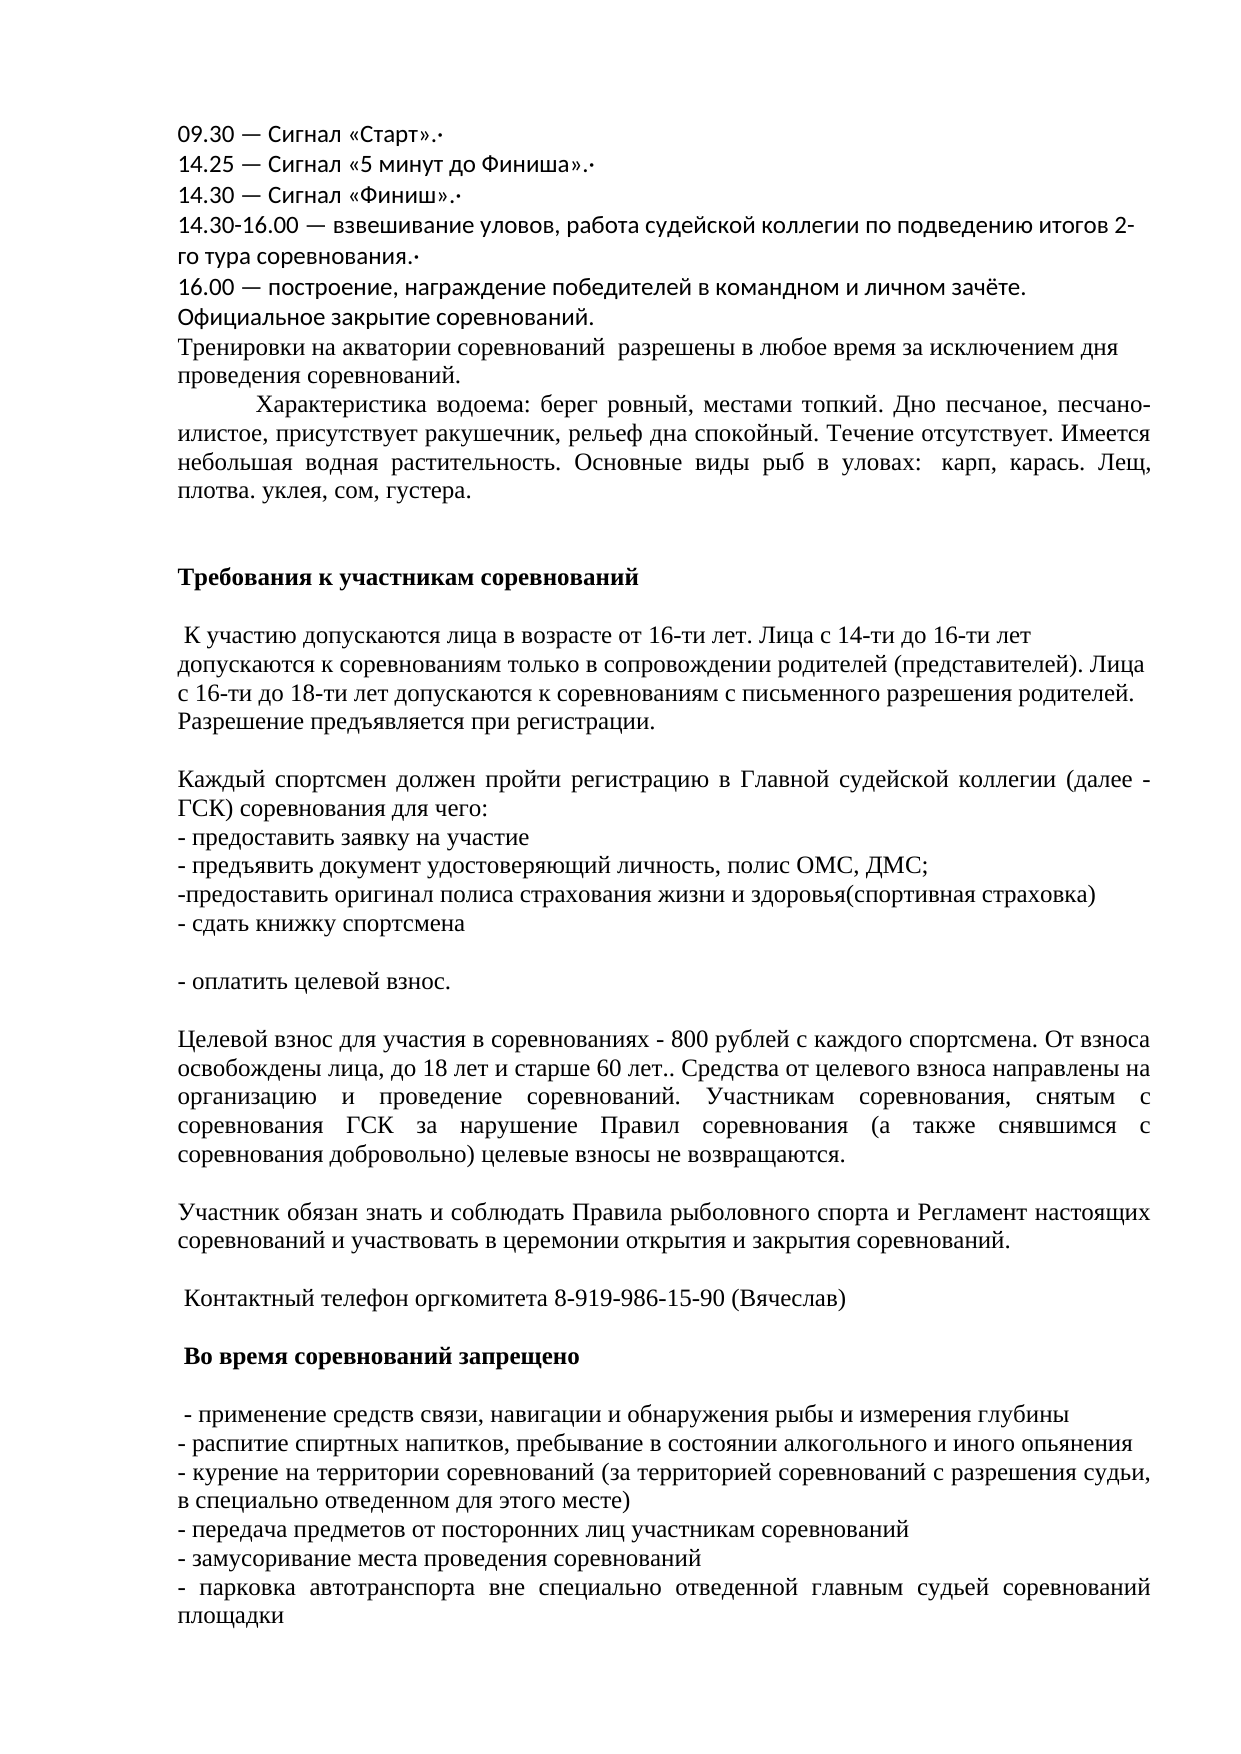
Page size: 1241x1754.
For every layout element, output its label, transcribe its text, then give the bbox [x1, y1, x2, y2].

text Требования к участникам соревнований [177, 562, 1152, 591]
text -предоставить оригинал полиса страхования жизни и здоровья(спортивная страховка) [177, 879, 1152, 908]
text Целевой взнос для участия в соревнованиях - 800 рублей с каждого спортсмена. От взноса освобождены лица, до 18 лет и старше 60 лет.. Средства от целевого взноса направлены на организацию и проведение соревнований. Участникам соревнования, снятым с соревнования ГСК за нарушение Правил соревнования (а также снявшимся с соревнования добровольно) целевые взносы не возвращаются. [177, 1024, 1152, 1168]
text - применение средств связи, навигации и обнаружения рыбы и измерения глубины [177, 1399, 1152, 1428]
text Во время соревнований запрещено [177, 1341, 1152, 1370]
text - оплатить целевой взнос. [177, 966, 1152, 995]
text Контактный телефон оргкомитета 8-919-986-15-90 (Вячеслав) [177, 1283, 1152, 1312]
text - замусоривание места проведения соревнований [177, 1543, 1152, 1572]
text Характеристика водоема: берег ровный, местами топкий. Дно песчаное, песчано-илистое, присутствует ракушечник, рельеф дна спокойный. Течение отсутствует. Имеется небольшая водная растительность. Основные виды рыб в уловах: карп, карась. Лещ, плотва. уклея, сом, густера. [177, 389, 1152, 504]
text - сдать книжку спортсмена [177, 908, 1152, 937]
text - курение на территории соревнований (за территорией соревнований с разрешения судьи, в специально отведенном для этого месте) [177, 1457, 1152, 1514]
text - распитие спиртных напитков, пребывание в состоянии алкогольного и иного опьянения [177, 1428, 1152, 1457]
text Каждый спортсмен должен пройти регистрацию в Главной судейской коллегии (далее - ГСК) соревнования для чего: [177, 764, 1152, 822]
text - предъявить документ удостоверяющий личность, полис ОМС, ДМС; [177, 851, 1152, 879]
text К участию допускаются лица в возрасте от 16-ти лет. Лица с 14-ти до 16-ти лет допускаются к соревнованиям только в сопровождении родителей (представителей). Лица с 16-ти до 18-ти лет допускаются к соревнованиям с письменного разрешения родителей. Разрешение предъявляется при регистрации. [177, 620, 1152, 735]
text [177, 118, 1152, 389]
text - передача предметов от посторонних лиц участникам соревнований [177, 1514, 1152, 1543]
text - предоставить заявку на участие [177, 822, 1152, 851]
text Участник обязан знать и соблюдать Правила рыболовного спорта и Регламент настоящих соревнований и участвовать в церемонии открытия и закрытия соревнований. [177, 1197, 1152, 1254]
text - парковка автотранспорта вне специально отведенной главным судьей соревнований площадки [177, 1572, 1152, 1629]
